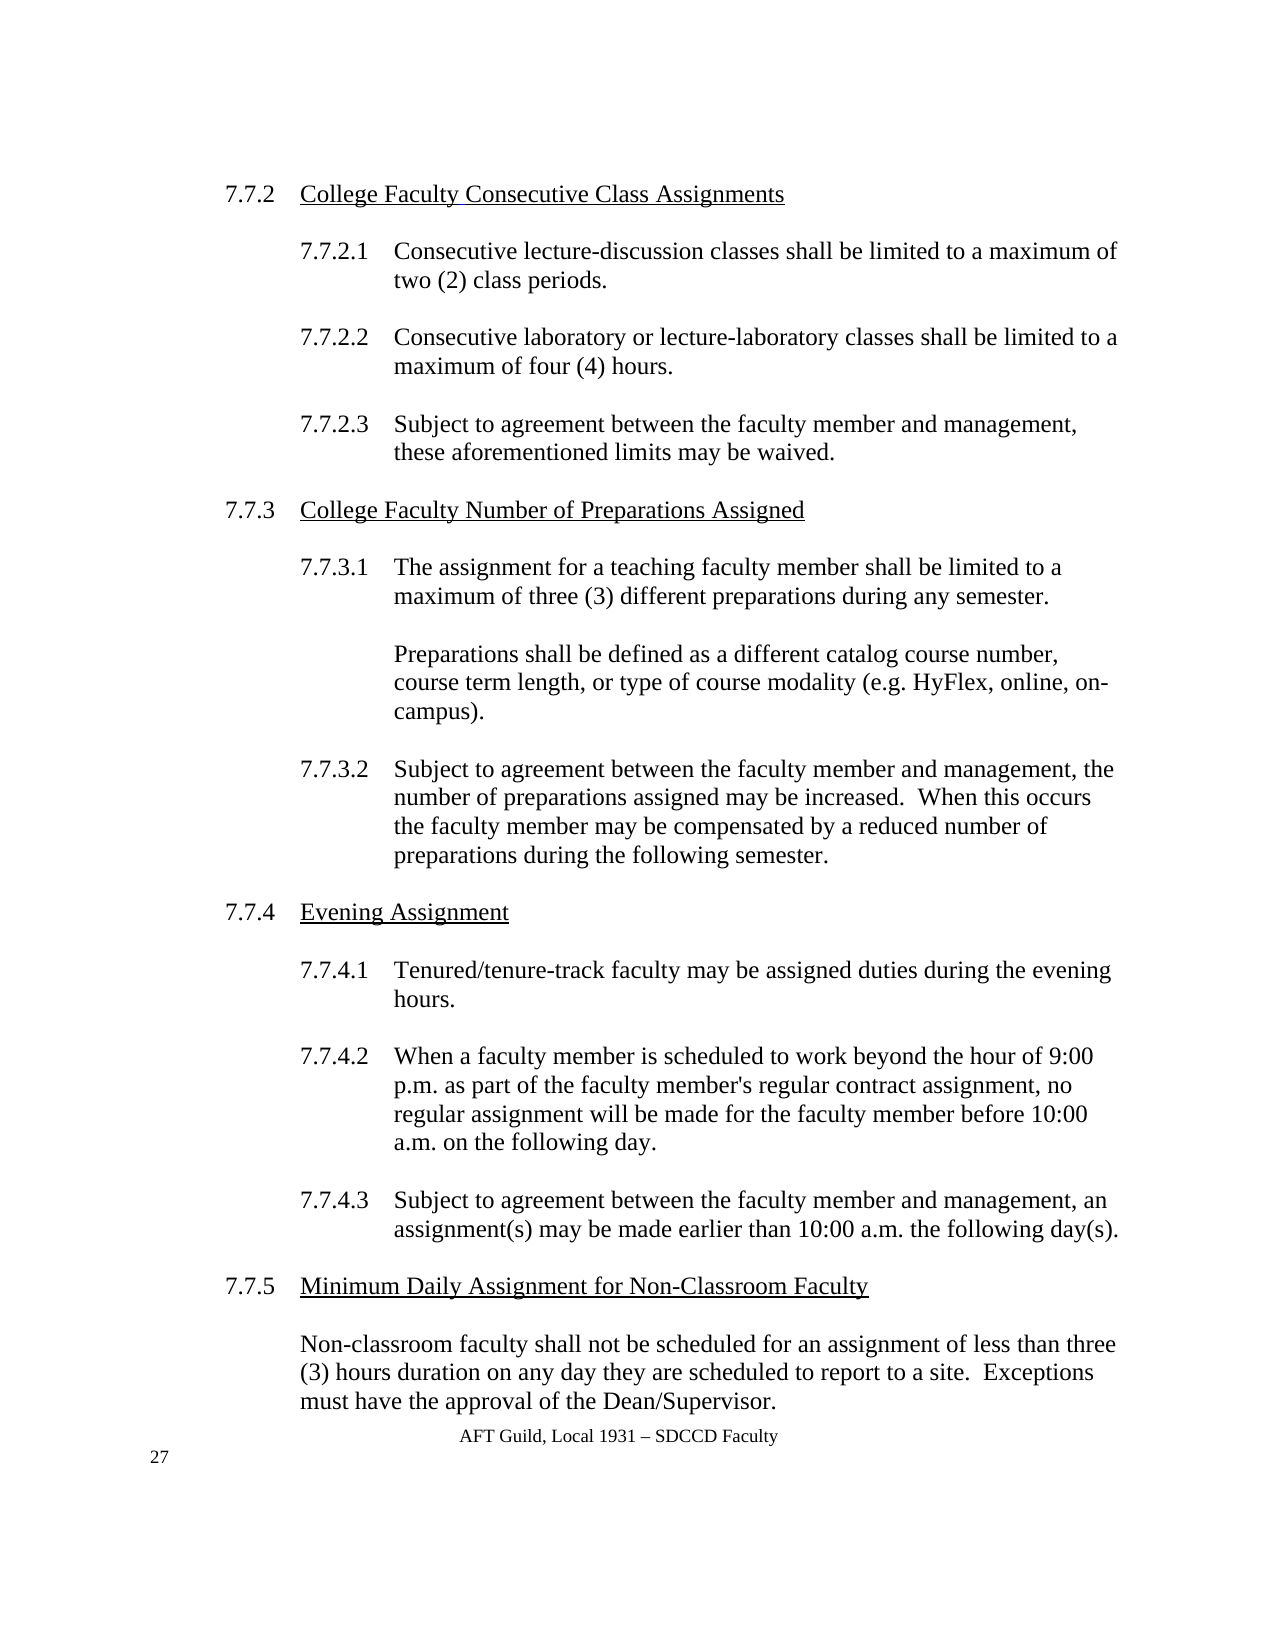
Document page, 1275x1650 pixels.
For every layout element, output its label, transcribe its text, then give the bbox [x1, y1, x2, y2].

text 7.7.4 Evening Assignment [150, 897, 1125, 926]
text 7.7.3 College Faculty Number of Preparations Assigned [150, 495, 1125, 524]
text 7.7.3.2 Subject to agreement between the faculty member and management, the number of preparations assigned may be increased. When this occurs the faculty member may be compensated by a reduced number of preparations during the following semester. [300, 754, 1125, 869]
text Preparations shall be defined as a different catalog course number, course term length, or type of course modality (e.g. HyFlex, online, on-campus). [300, 639, 1125, 725]
text 7.7.2.2 Consecutive laboratory or lecture-laboratory classes shall be limited to a maximum of four (4) hours. [300, 322, 1125, 380]
text 7.7.2.3 Subject to agreement between the faculty member and management, these aforementioned limits may be waived. [300, 409, 1125, 466]
text 7.7.4.2 When a faculty member is scheduled to work beyond the hour of 9:00 p.m. as part of the faculty member's regular contract assignment, no regular assignment will be made for the faculty member before 10:00 a.m. on the following day. [300, 1041, 1125, 1156]
text 7.7.2 College Faculty Consecutive Class Assignments [150, 179, 1125, 207]
text 7.7.4.3 Subject to agreement between the faculty member and management, an assignment(s) may be made earlier than 10:00 a.m. the following day(s). [300, 1185, 1125, 1242]
text 7.7.5 Minimum Daily Assignment for Non-Classroom Faculty [150, 1271, 1125, 1300]
text Non-classroom faculty shall not be scheduled for an assignment of less than three (3) hours duration on any day they are scheduled to report to a site. Exceptions must have the approval of the Dean/Supervisor. [225, 1329, 1125, 1415]
text 7.7.2.1 Consecutive lecture-discussion classes shall be limited to a maximum of two (2) class periods. [300, 236, 1125, 294]
text 7.7.4.1 Tenured/tenure-track faculty may be assigned duties during the evening hours. [300, 955, 1125, 1012]
text 7.7.3.1 The assignment for a teaching faculty member shall be limited to a maximum of three (3) different preparations during any semester. [300, 552, 1125, 610]
